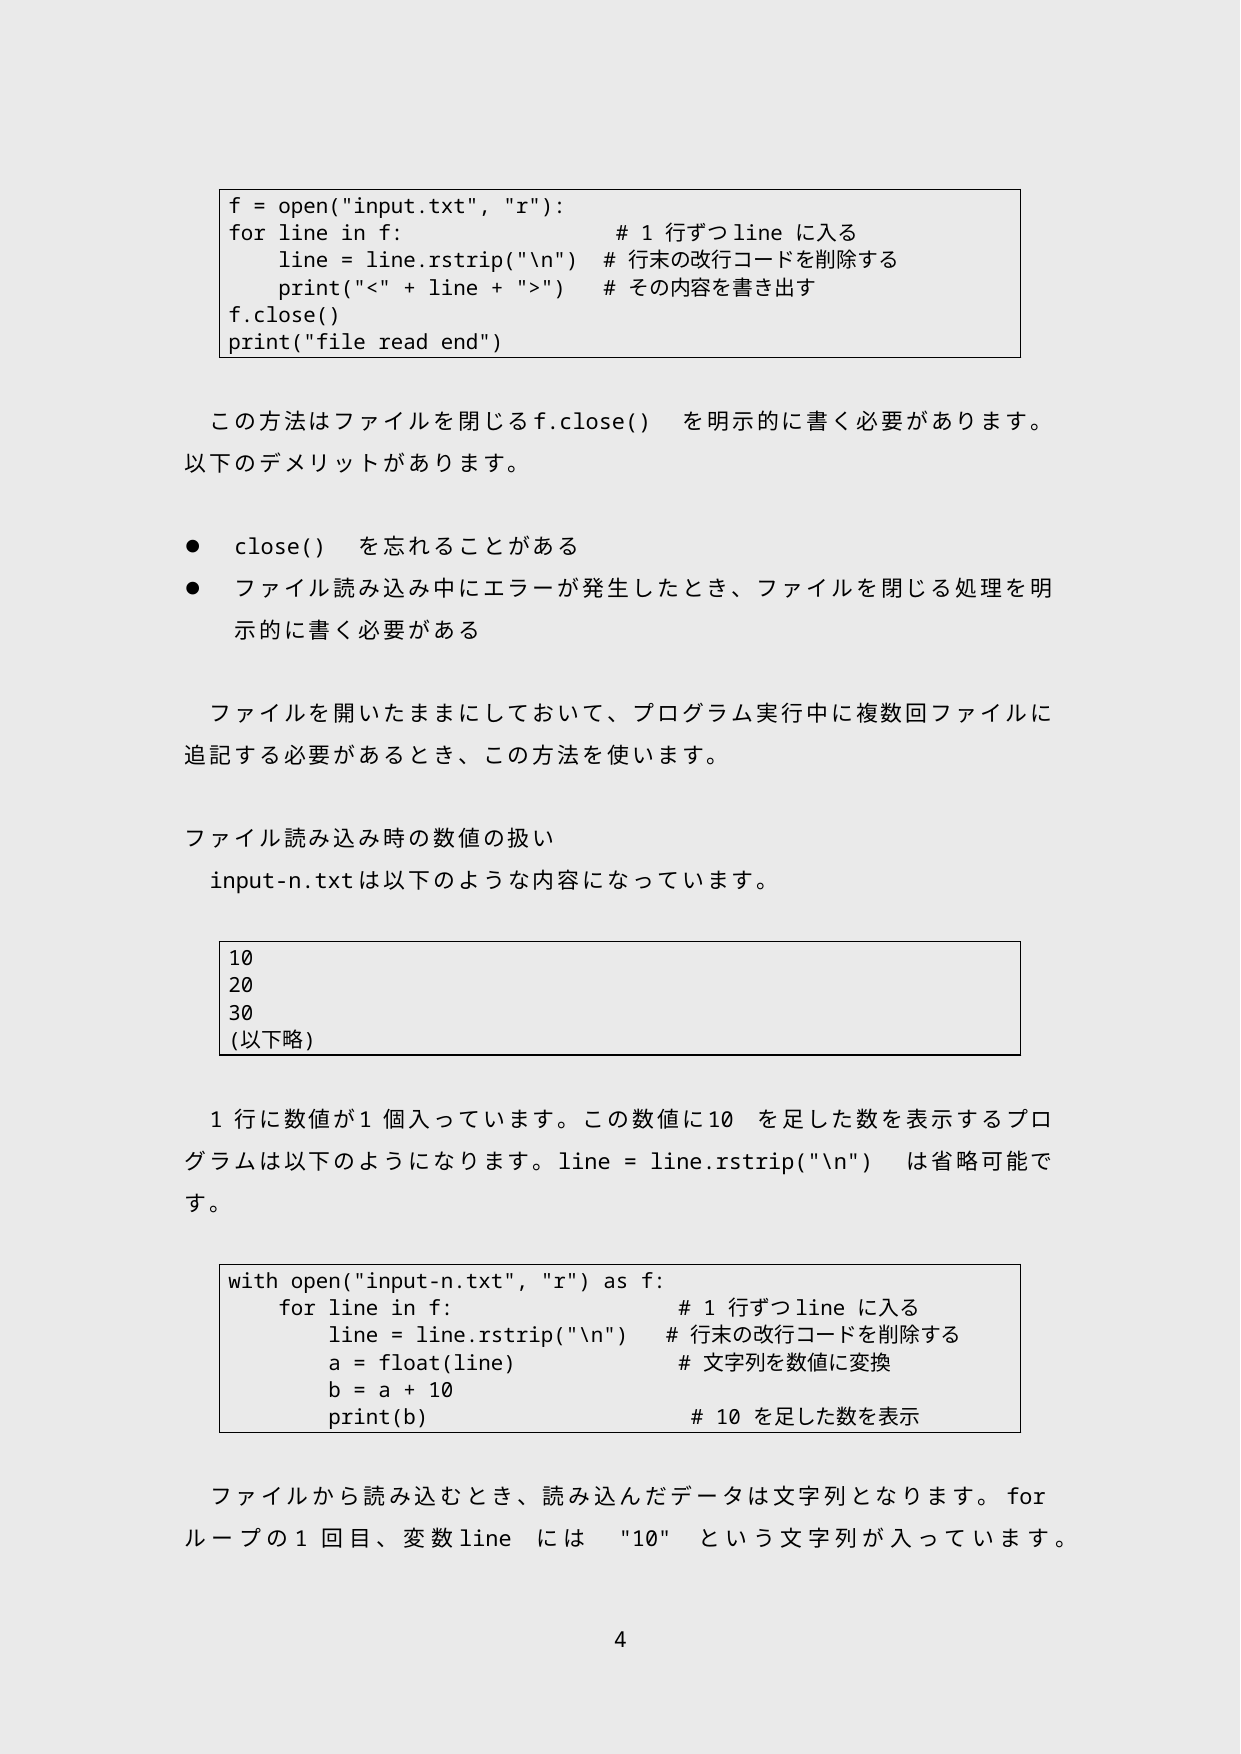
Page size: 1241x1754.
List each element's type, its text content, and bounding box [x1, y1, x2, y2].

text line = line.rstrip("\n") # 行末の改行コードを削除する [220, 1318, 1020, 1345]
text print("file read end") [220, 324, 1020, 357]
text 30 [220, 995, 1020, 1022]
text ファイルを開いたままにしておいて、プログラム実行中に複数回ファイルに追記する必要があるとき、この方法を使います。 [184, 691, 1056, 774]
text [184, 1474, 1056, 1558]
text print("<" + line + ">") # その内容を書き出す [220, 270, 1020, 297]
text line = line.rstrip("\n") # 行末の改行コードを削除する [220, 243, 1020, 270]
list ファイル読み込み中にエラーが発生したとき、ファイルを閉じる処理を明示的に書く必要がある [184, 566, 1056, 649]
text input-n.txtは以下のような内容になっています。 [184, 858, 1056, 899]
text この方法はファイルを閉じるf.close() を明示的に書く必要があります。以下のデメリットがあります。 [184, 399, 1056, 483]
text f.close() [220, 297, 1020, 324]
text with open("input-n.txt", "r") as f: [220, 1265, 1020, 1291]
subtitle ファイル読み込み時の数値の扱い [184, 816, 1056, 858]
text a = float(line) # 文字列を数値に変換 [220, 1345, 1020, 1372]
text 10 [220, 942, 1020, 968]
text b = a + 10 [220, 1372, 1020, 1399]
list close() を忘れることがある [184, 524, 1056, 566]
text 20 [220, 968, 1020, 995]
text for line in f: # 1 行ずつ line に入る [220, 1291, 1020, 1318]
text (以下略) [220, 1022, 1020, 1054]
text for line in f: # 1 行ずつ line に入る [220, 216, 1020, 243]
text 1行に数値が1個入っています。この数値に10を足した数を表示するプログラムは以下のようになります。line = line.rstrip("\n") は省略可能です。 [184, 1097, 1056, 1222]
text print(b) # 10 を足した数を表示 [220, 1399, 1020, 1432]
text f = open("input.txt", "r"): [220, 190, 1020, 216]
